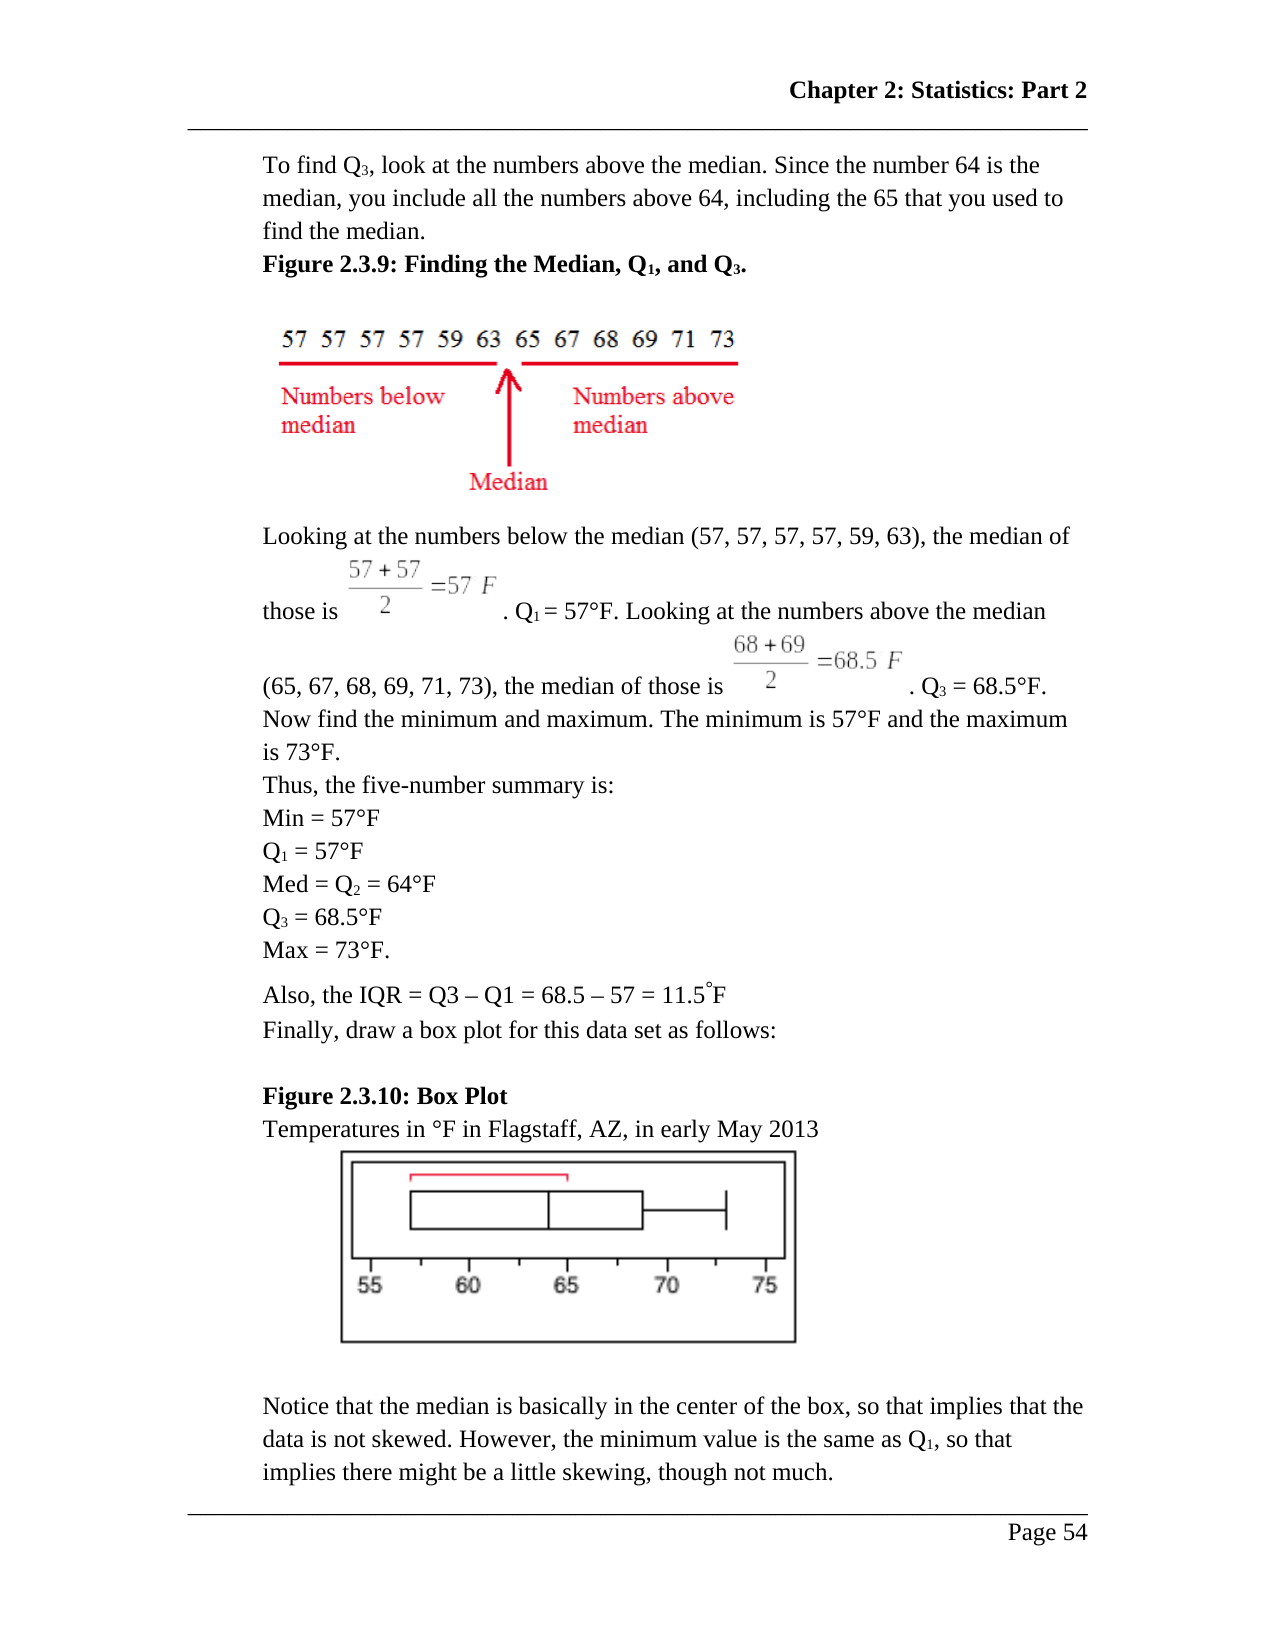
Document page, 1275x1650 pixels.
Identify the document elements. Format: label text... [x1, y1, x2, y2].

text Min = 57°F [262, 803, 1087, 832]
text Figure 2.3.9: Finding the Median, Q1, and Q3. [187, 249, 1087, 278]
text Q1 = 57°F [262, 836, 1087, 865]
text Max = 73°F. [262, 935, 1087, 964]
text Notice that the median is basically in the center of the box, so that implies that the data is not skewed. However, the minimum value is the same as Q1, so that implies there might be a little skewing, though not much. [262, 1391, 1087, 1486]
text Figure 2.3.10: Box Plot [187, 1081, 1087, 1110]
text Looking at the numbers below the median (57, 57, 57, 57, 59, 63), the median of those is . Q1 = 57°F. Looking at the numbers above the median (65, 67, 68, 69, 71, 73), the median of those is . Q3 = 68.5°F. [262, 521, 1087, 700]
text Thus, the five-number summary is: [262, 770, 1087, 799]
text Now find the minimum and maximum. The minimum is 57°F and the maximum is 73°F. [262, 704, 1087, 766]
text To find Q3, look at the numbers above the median. Since the number 64 is the median, you include all the numbers above 64, including the 65 that you used to find the median. [262, 150, 1087, 245]
picture [262, 315, 766, 517]
picture [337, 1147, 800, 1354]
text Med = Q2 = 64°F [262, 869, 1087, 898]
text Finally, draw a box plot for this data set as follows: [187, 1015, 1087, 1044]
text Q3 = 68.5°F [262, 902, 1087, 931]
text Also, the IQR = Q3 – Q1 = 68.5 – 57 = 11.5F [262, 968, 1087, 1009]
text Temperatures in °F in Flagstaff, AZ, in early May 2013 [187, 1114, 1087, 1143]
